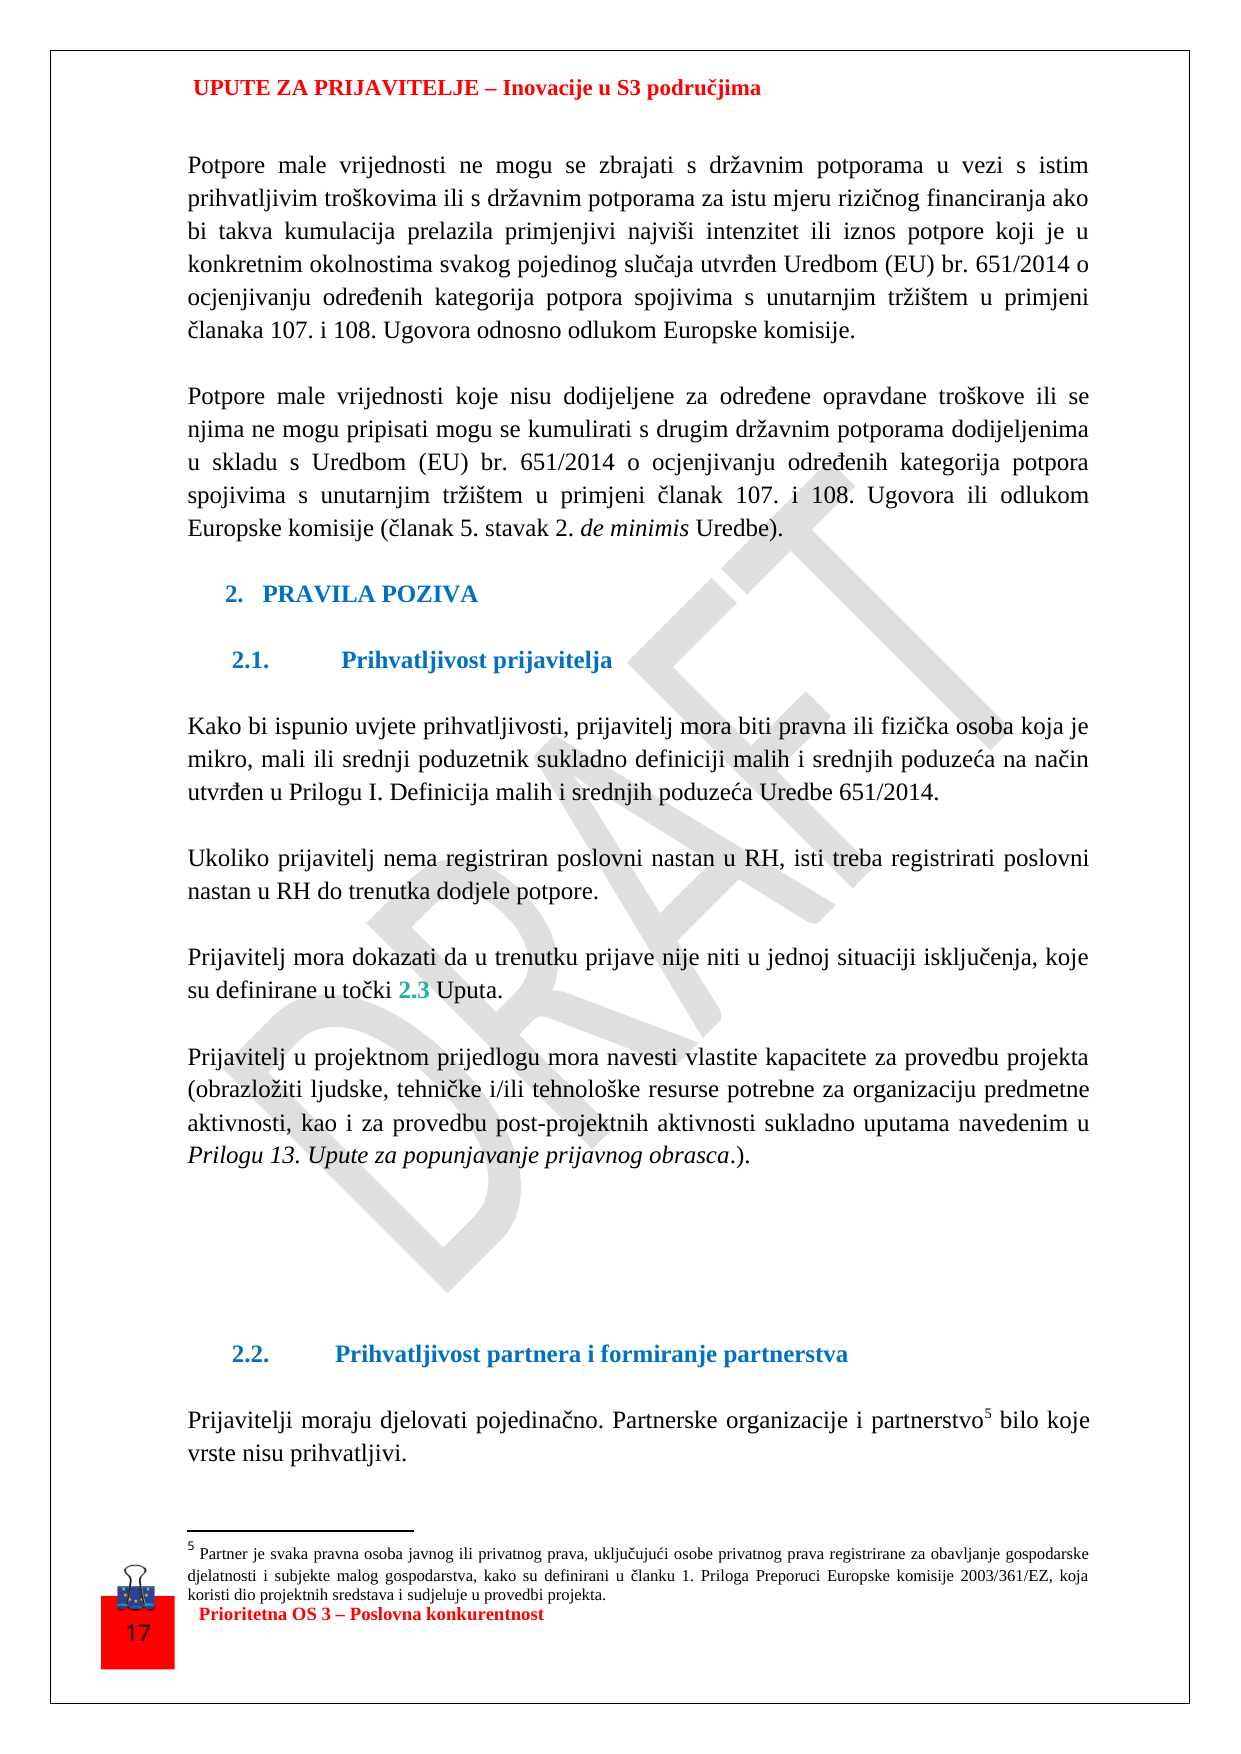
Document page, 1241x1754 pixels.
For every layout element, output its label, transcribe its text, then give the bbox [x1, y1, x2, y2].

subtitle PRAVILA POZIVA [225, 579, 1090, 608]
text Prijavitelj mora dokazati da u trenutku prijave nije niti u jednoj situaciji isključenja, koje su definirane u točki 2.3 Uputa. [187, 942, 1090, 1004]
text Potpore male vrijednosti ne mogu se zbrajati s državnim potporama u vezi s istim prihvatljivim troškovima ili s državnim potporama za istu mjeru rizičnog financiranja ako bi takva kumulacija prelazila primjenjivi najviši intenzitet ili iznos potpore koji je u konkretnim okolnostima svakog pojedinog slučaja utvrđen Uredbom (EU) br. 651/2014 o ocjenjivanju određenih kategorija potpora spojivima s unutarnjim tržištem u primjeni članaka 107. i 108. Ugovora odnosno odlukom Europske komisije. [187, 150, 1090, 344]
text Prijavitelj u projektnom prijedlogu mora navesti vlastite kapacitete za provedbu projekta (obrazložiti ljudske, tehničke i/ili tehnološke resurse potrebne za organizaciju predmetne aktivnosti, kao i za provedbu post-projektnih aktivnosti sukladno uputama navedenim u Prilogu 13. Upute za popunjavanje prijavnog obrasca.). [187, 1042, 1090, 1169]
text Prijavitelji moraju djelovati pojedinačno. Partnerske organizacije i partnerstvo bilo koje vrste nisu prihvatljivi. [187, 1405, 1090, 1467]
subtitle Prihvatljivost partnera i formiranje partnerstva [232, 1339, 1090, 1367]
subtitle Prihvatljivost prijavitelja [232, 645, 1090, 674]
text Ukoliko prijavitelj nema registriran poslovni nastan u RH, isti treba registrirati poslovni nastan u RH do trenutka dodjele potpore. [187, 843, 1090, 905]
picture [110, 1562, 162, 1621]
text Potpore male vrijednosti koje nisu dodijeljene za određene opravdane troškove ili se njima ne mogu pripisati mogu se kumulirati s drugim državnim potporama dodijeljenima u skladu s Uredbom (EU) br. 651/2014 o ocjenjivanju određenih kategorija potpora spojivima s unutarnjim tržištem u primjeni članak 107. i 108. Ugovora ili odlukom Europske komisije (članak 5. stavak 2. de minimis Uredbe). [187, 381, 1090, 542]
text Kako bi ispunio uvjete prihvatljivosti, prijavitelj mora biti pravna ili fizička osoba koja je mikro, mali ili srednji poduzetnik sukladno definiciji malih i srednjih poduzeća na način utvrđen u Prilogu I. Definicija malih i srednjih poduzeća Uredbe 651/2014. [187, 711, 1090, 806]
